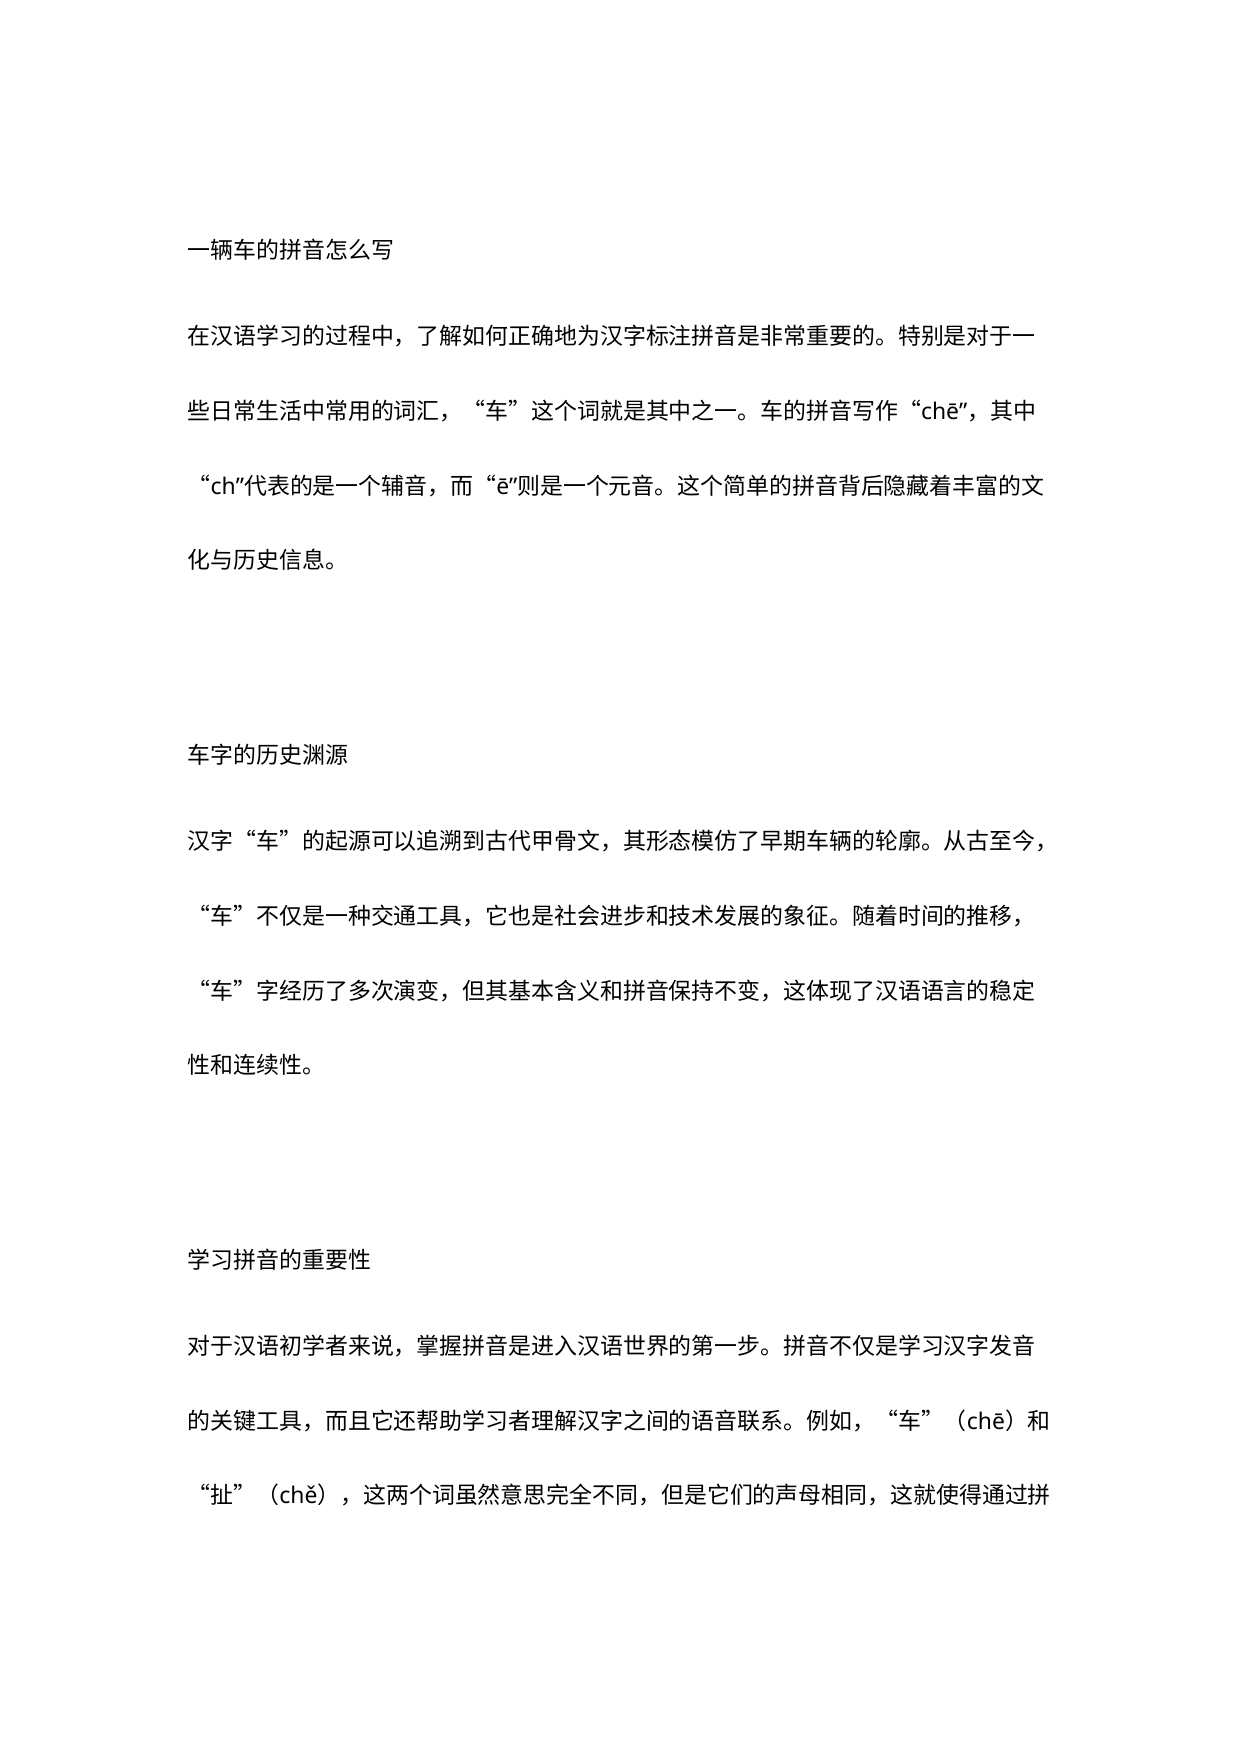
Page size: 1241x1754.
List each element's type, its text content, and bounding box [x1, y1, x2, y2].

text 学习拼音的重要性 [187, 1226, 1053, 1291]
text 一辆车的拼音怎么写 [187, 216, 1053, 281]
text 汉字“车”的起源可以追溯到古代甲骨文，其形态模仿了早期车辆的轮廓。从古至今，“车”不仅是一种交通工具，它也是社会进步和技术发展的象征。随着时间的推移，“车”字经历了多次演变，但其基本含义和拼音保持不变，这体现了汉语语言的稳定性和连续性。 [187, 807, 1053, 1096]
text 车字的历史渊源 [187, 721, 1053, 786]
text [187, 1312, 1053, 1527]
text 在汉语学习的过程中，了解如何正确地为汉字标注拼音是非常重要的。特别是对于一些日常生活中常用的词汇，“车”这个词就是其中之一。车的拼音写作“chē”，其中“ch”代表的是一个辅音，而“ē”则是一个元音。这个简单的拼音背后隐藏着丰富的文化与历史信息。 [187, 302, 1053, 591]
